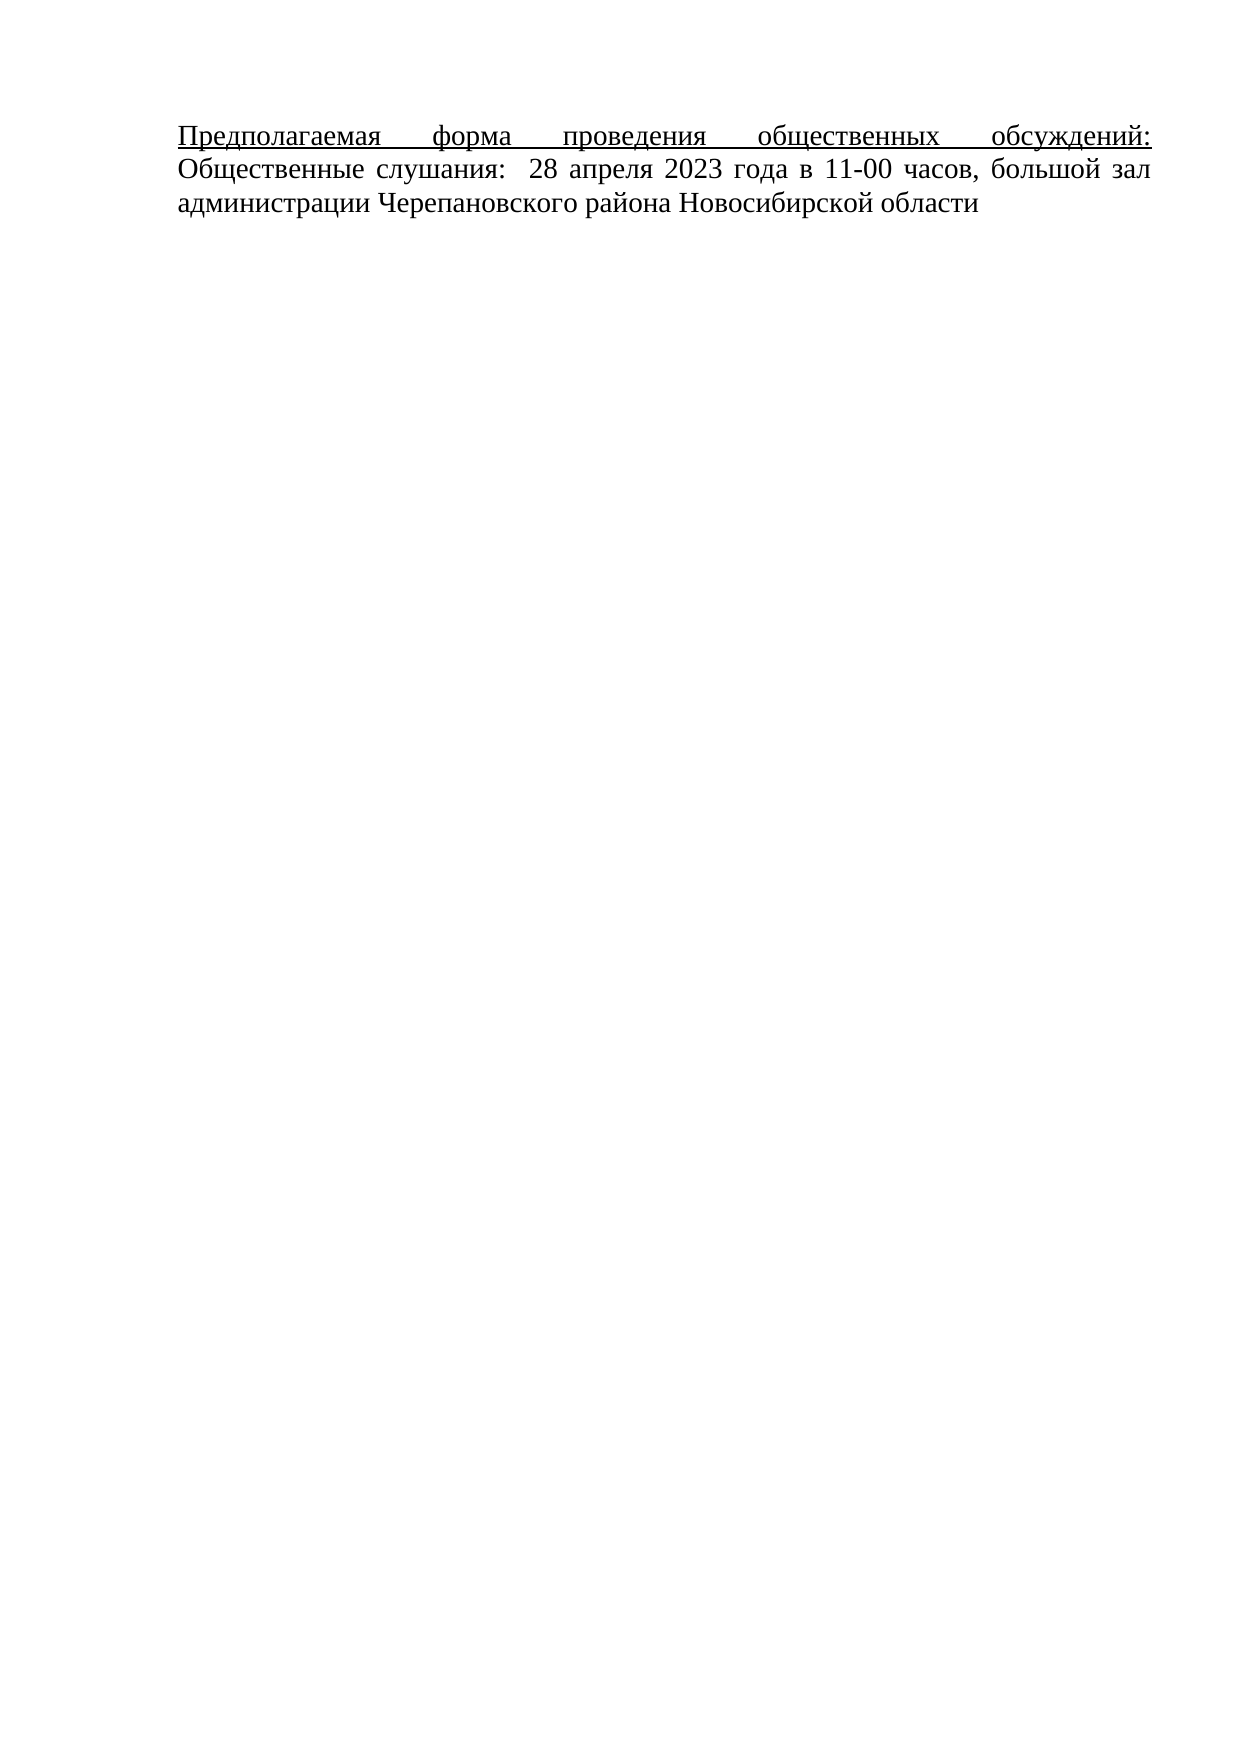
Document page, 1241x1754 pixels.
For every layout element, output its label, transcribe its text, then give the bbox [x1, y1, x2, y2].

text Предполагаемая форма проведения общественных обсуждений: Общественные слушания: 28 апреля 2023 года в 11-00 часов, большой зал администрации Черепановского района Новосибирской области [177, 118, 1152, 147]
text Предполагаемая форма проведения общественных обсуждений: Общественные слушания: 28 апреля 2023 года в 11-00 часов, большой зал администрации Черепановского района Новосибирской области [177, 148, 1152, 219]
